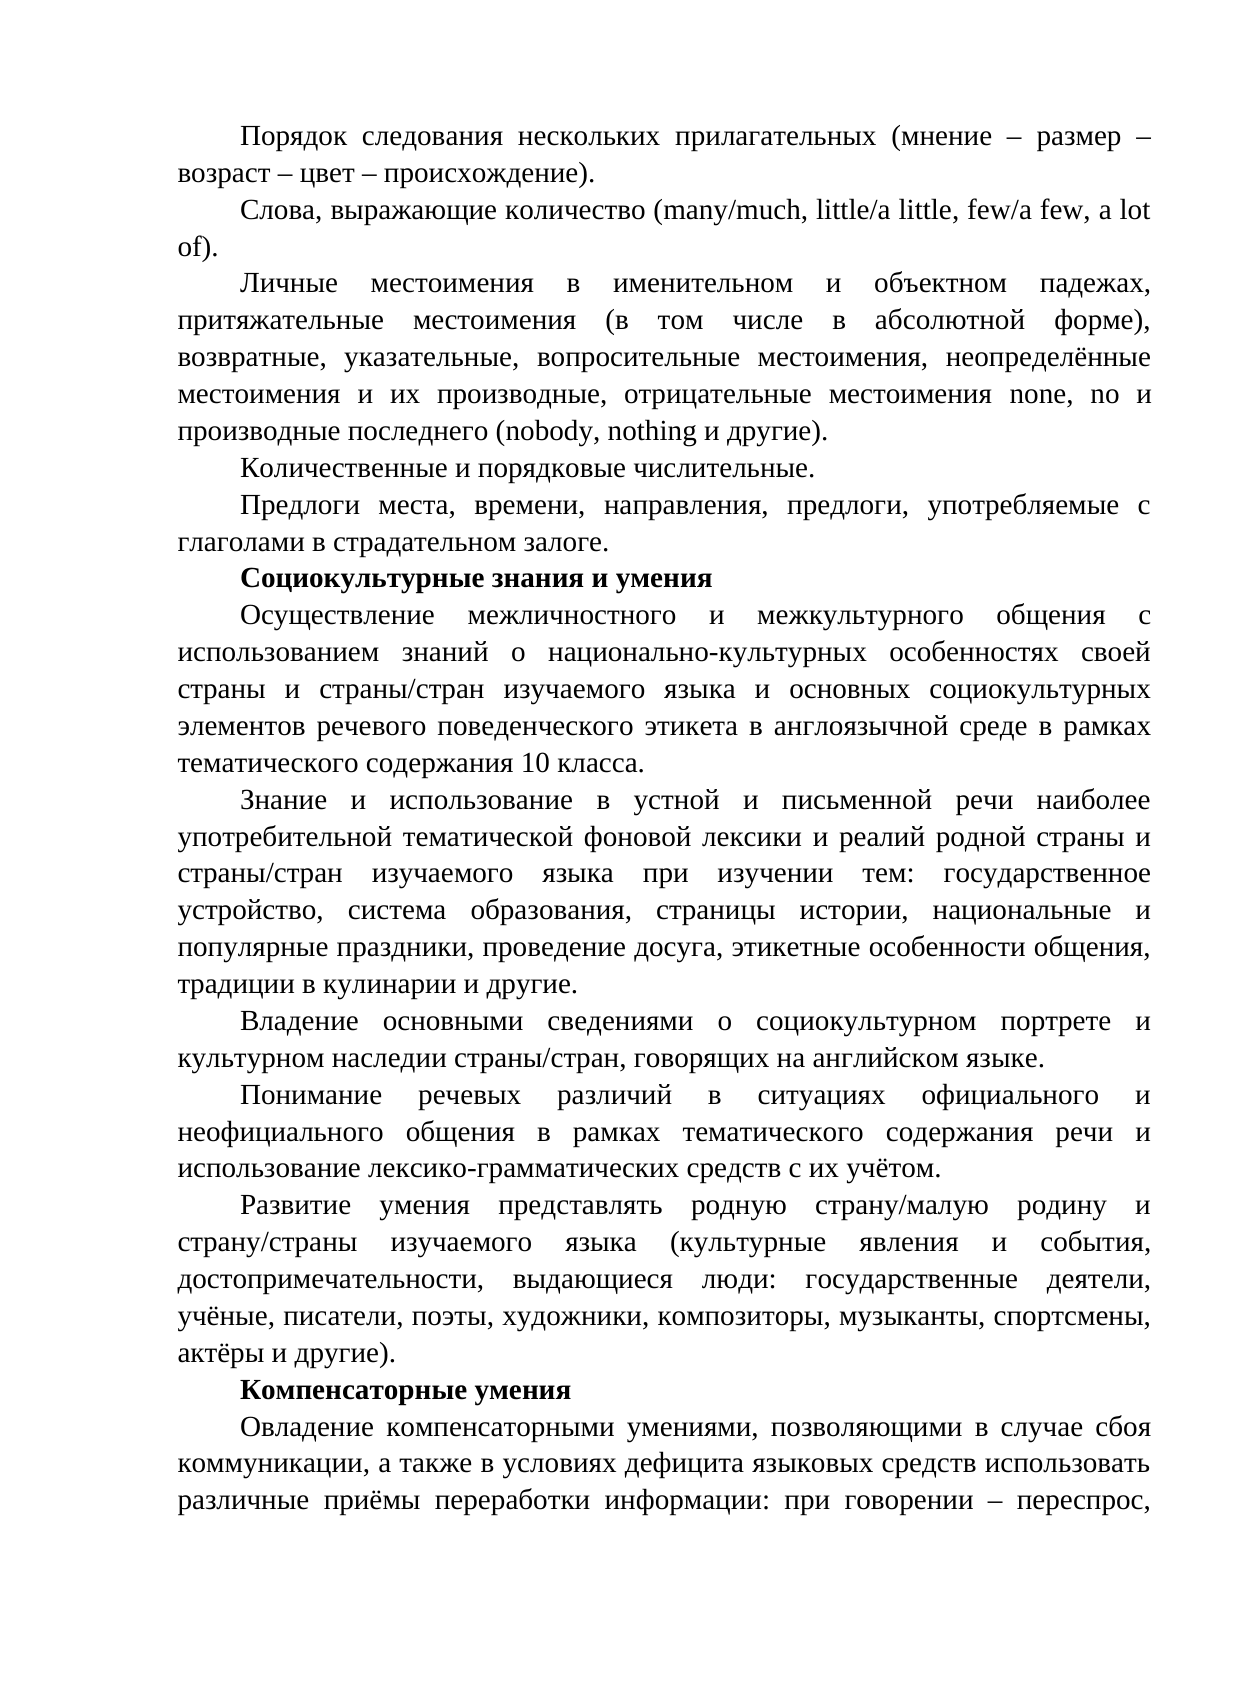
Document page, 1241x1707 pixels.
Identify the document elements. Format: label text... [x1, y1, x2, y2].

text Развитие умения представлять родную страну/малую родину и страну/страны изучаемого языка (культурные явления и события, достопримечательности, выдающиеся люди: государственные деятели, учёные, писатели, поэты, художники, композиторы, музыканты, спортсмены, актёры и другие). [177, 1187, 1152, 1368]
text Компенсаторные умения [177, 1372, 1152, 1405]
text Слова, выражающие количество (many/much, little/a little, few/a few, a lot of). [177, 192, 1152, 262]
text Знание и использование в устной и письменной речи наиболее употребительной тематической фоновой лексики и реалий родной страны и страны/стран изучаемого языка при изучении тем: государственное устройство, система образования, страницы истории, национальные и популярные праздники, проведение досуга, этикетные особенности общения, традиции в кулинарии и другие. [177, 782, 1152, 1000]
text Порядок следования нескольких прилагательных (мнение – размер – возраст – цвет – происхождение). [177, 118, 1152, 188]
text Осуществление межличностного и межкультурного общения с использованием знаний о национально-культурных особенностях своей страны и страны/стран изучаемого языка и основных социокультурных элементов речевого поведенческого этикета в англоязычной среде в рамках тематического содержания 10 класса. [177, 597, 1152, 778]
text Понимание речевых различий в ситуациях официального и неофициального общения в рамках тематического содержания речи и использование лексико-грамматических средств с их учётом. [177, 1077, 1152, 1184]
text Предлоги места, времени, направления, предлоги, употребляемые с глаголами в страдательном залоге. [177, 487, 1152, 557]
text Владение основными сведениями о социокультурном портрете и культурном наследии страны/стран, говорящих на английском языке. [177, 1003, 1152, 1073]
text Социокультурные знания и умения [177, 561, 1152, 594]
text Личные местоимения в именительном и объектном падежах, притяжательные местоимения (в том числе в абсолютной форме), возвратные, указательные, вопросительные местоимения, неопределённые местоимения и их производные, отрицательные местоимения none, no и производные последнего (nobody, nothing и другие). [177, 266, 1152, 447]
text Количественные и порядковые числительные. [177, 450, 1152, 483]
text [177, 1409, 1152, 1516]
